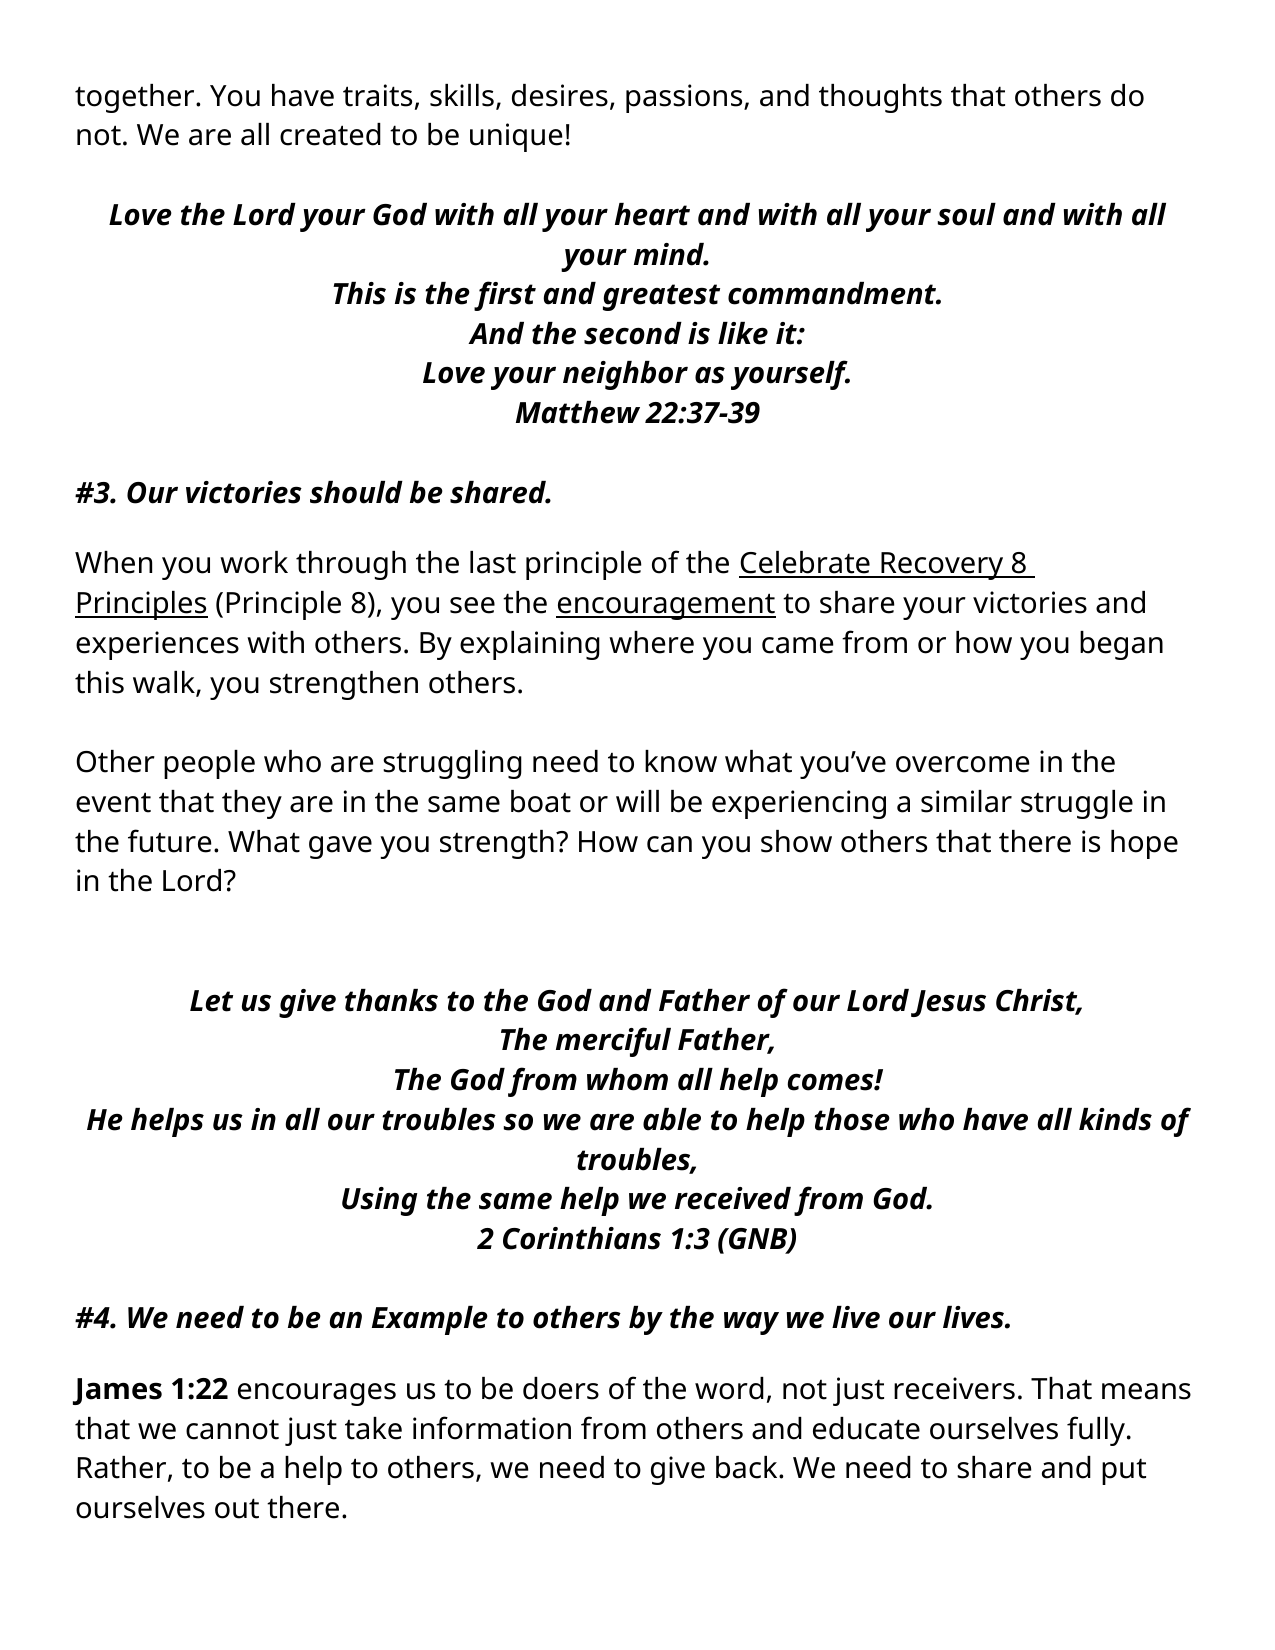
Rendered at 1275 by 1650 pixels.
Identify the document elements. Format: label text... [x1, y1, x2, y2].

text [75, 75, 1200, 154]
subtitle #3. Our victories should be shared. [75, 472, 1200, 512]
text And the second is like it: [75, 313, 1200, 353]
text The God from whom all help comes! [75, 1059, 1200, 1099]
text Love your neighbor as yourself. [75, 353, 1200, 392]
subtitle #4. We need to be an Example to others by the way we live our lives. [75, 1297, 1200, 1337]
text 2 Corinthians 1:3 (GNB) [75, 1218, 1200, 1258]
text Let us give thanks to the God and Father of our Lord Jesus Christ, [75, 980, 1200, 1020]
text He helps us in all our troubles so we are able to help those who have all kinds of troubles, [75, 1099, 1200, 1178]
text Using the same help we received from God. [75, 1178, 1200, 1218]
text Other people who are struggling need to know what you’ve overcome in the event that they are in the same boat or will be experiencing a similar struggle in the future. What gave you strength? How can you show others that there is hope in the Lord? [75, 742, 1200, 900]
text James 1:22 encourages us to be doers of the word, not just receivers. That means that we cannot just take information from others and educate ourselves fully. Rather, to be a help to others, we need to give back. We need to share and put ourselves out there. [75, 1368, 1200, 1527]
text Love the Lord your God with all your heart and with all your soul and with all your mind. [75, 194, 1200, 273]
text The merciful Father, [75, 1020, 1200, 1059]
text When you work through the last principle of the Celebrate Recovery 8 Principles (Principle 8), you see the encouragement to share your victories and experiences with others. By explaining where you came from or how you began this walk, you strengthen others. [75, 543, 1200, 702]
text This is the first and greatest commandment. [75, 273, 1200, 313]
text Matthew 22:37-39 [75, 392, 1200, 432]
